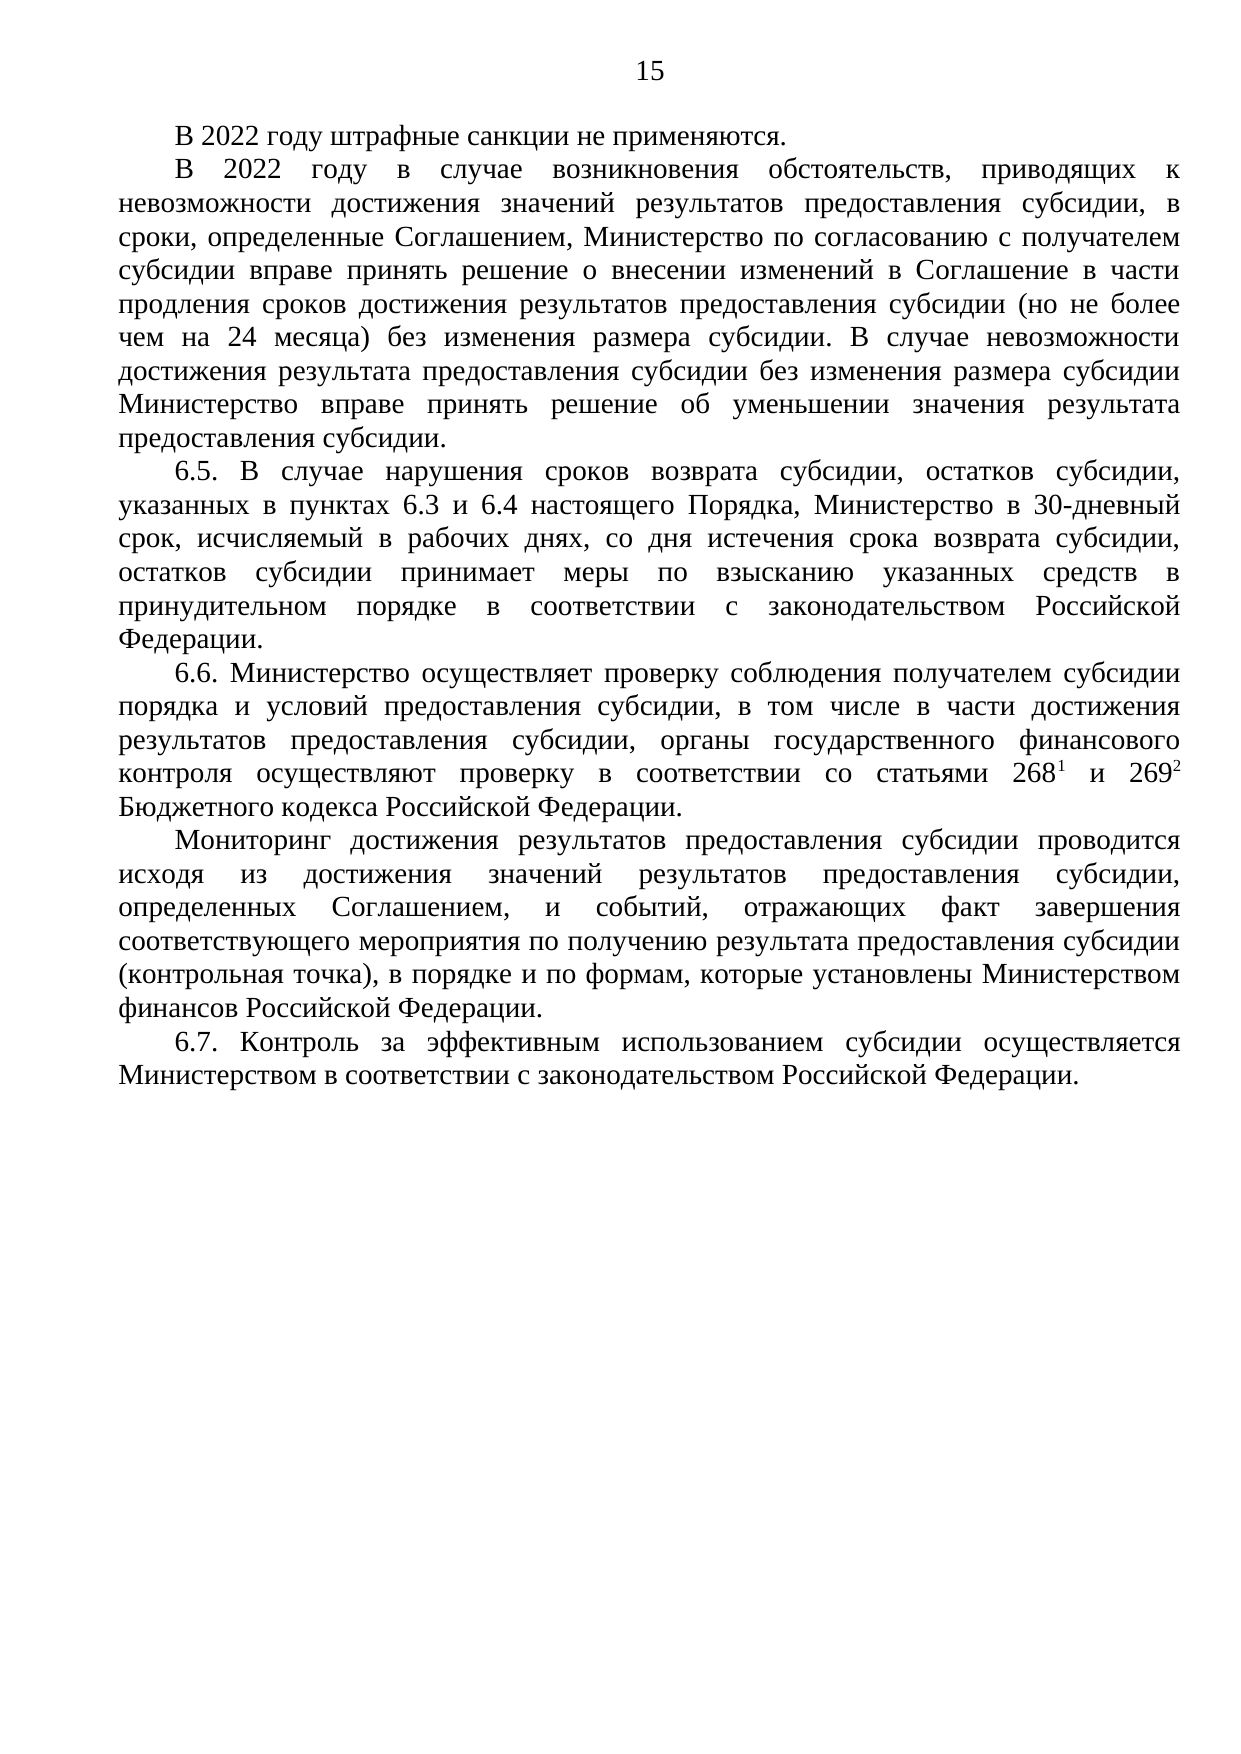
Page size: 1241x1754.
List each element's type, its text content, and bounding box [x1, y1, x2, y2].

text В 2022 году штрафные санкции не применяются. [118, 118, 1181, 152]
text В 2022 году в случае возникновения обстоятельств, приводящих к невозможности достижения значений результатов предоставления субсидии, в сроки, определенные Соглашением, Министерство по согласованию с получателем субсидии вправе принять решение о внесении изменений в Соглашение в части продления сроков достижения результатов предоставления субсидии (но не более чем на 24 месяца) без изменения размера субсидии. В случае невозможности достижения результата предоставления субсидии без изменения размера субсидии Министерство вправе принять решение об уменьшении значения результата предоставления субсидии. [118, 152, 1181, 453]
text 6.7. Контроль за эффективным использованием субсидии осуществляется Министерством в соответствии с законодательством Российской Федерации. [118, 1024, 1181, 1091]
text 6.6. Министерство осуществляет проверку соблюдения получателем субсидии порядка и условий предоставления субсидии, в том числе в части достижения результатов предоставления субсидии, органы государственного финансового контроля осуществляют проверку в соответствии со статьями 2681 и 2692 Бюджетного кодекса Российской Федерации. [118, 655, 1181, 822]
text 6.5. В случае нарушения сроков возврата субсидии, остатков субсидии, указанных в пунктах 6.3 и 6.4 настоящего Порядка, Министерство в 30-дневный срок, исчисляемый в рабочих днях, со дня истечения срока возврата субсидии, остатков субсидии принимает меры по взысканию указанных средств в принудительном порядке в соответствии с законодательством Российской Федерации. [118, 453, 1181, 655]
text Мониторинг достижения результатов предоставления субсидии проводится исходя из достижения значений результатов предоставления субсидии, определенных Соглашением, и событий, отражающих факт завершения соответствующего мероприятия по получению результата предоставления субсидии (контрольная точка), в порядке и по формам, которые установлены Министерством финансов Российской Федерации. [118, 822, 1181, 1024]
